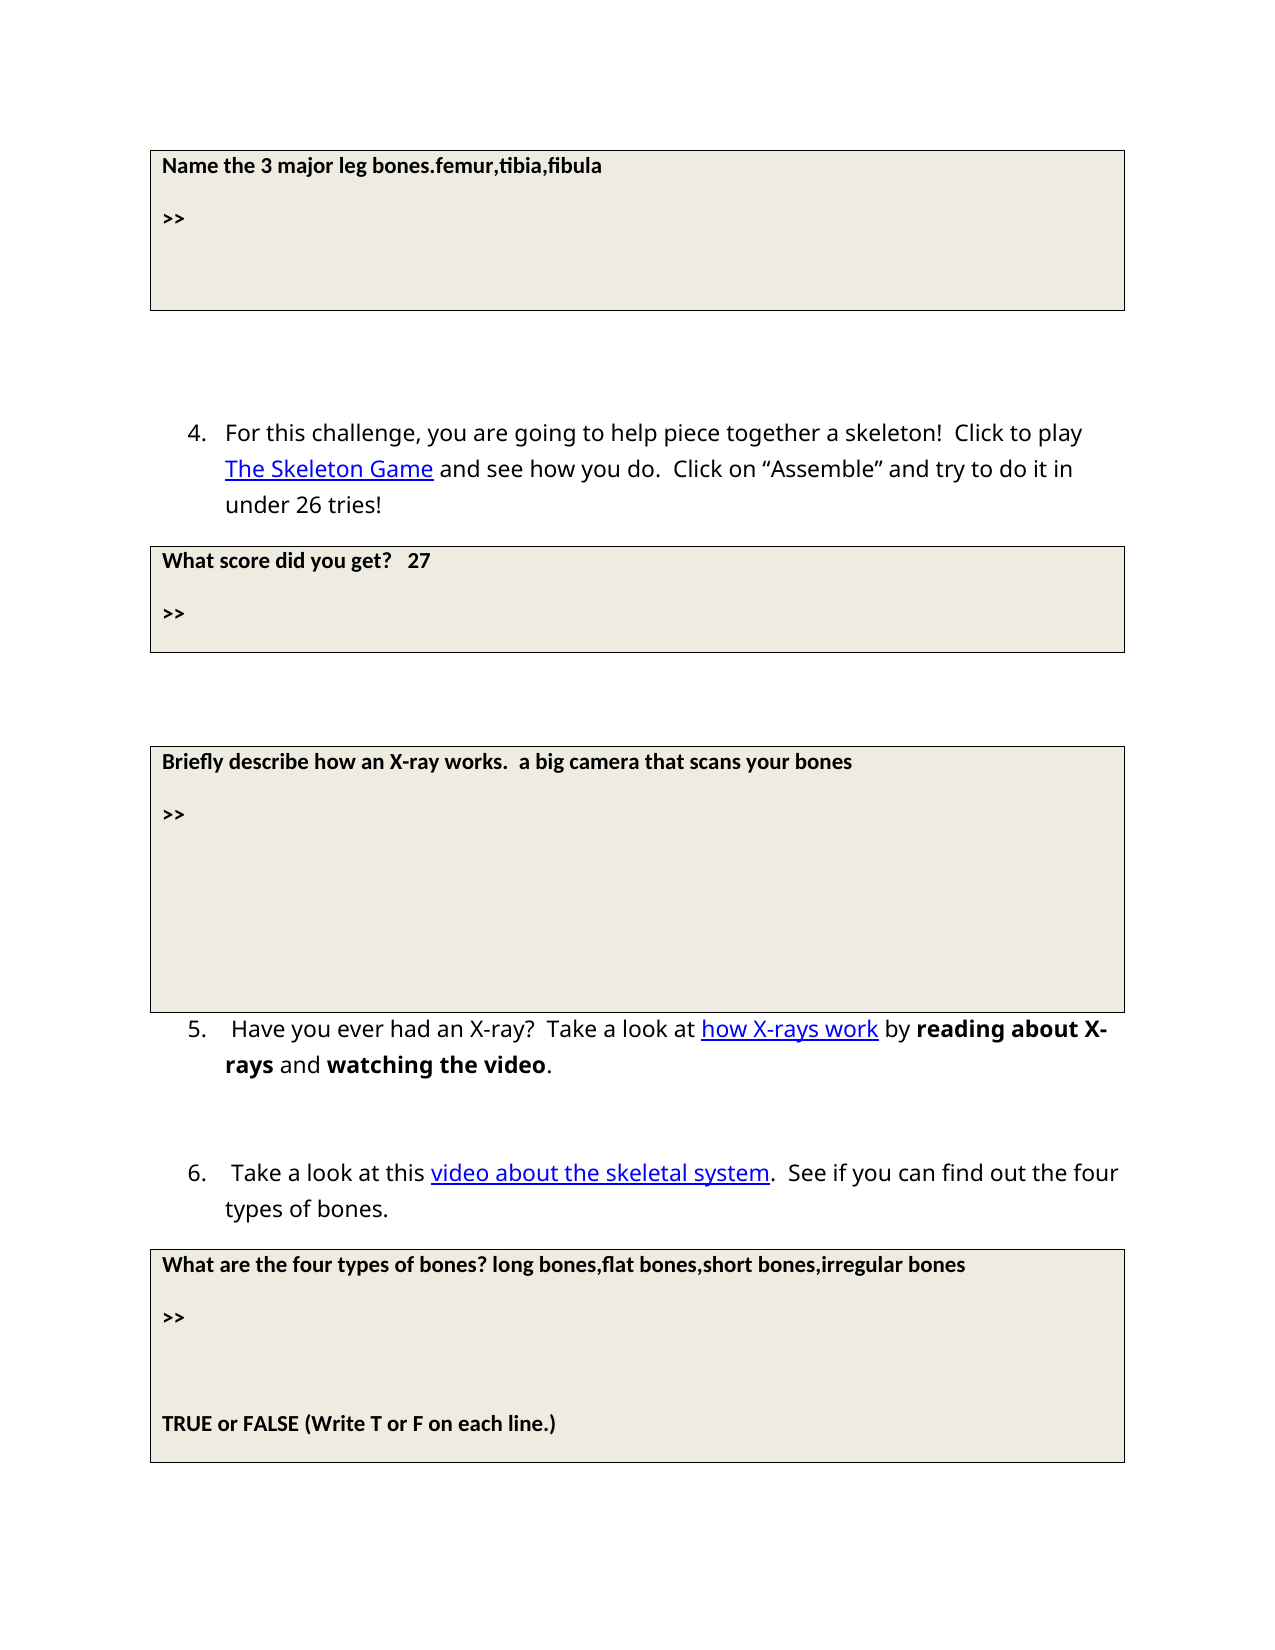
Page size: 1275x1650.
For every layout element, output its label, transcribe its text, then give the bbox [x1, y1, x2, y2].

list For this challenge, you are going to help piece together a skeleton! Click to play The Skeleton Game and see how you do. Click on “Assemble” and try to do it in under 26 tries! [187, 417, 1125, 520]
list Have you ever had an X-ray? Take a look at how X-rays work by reading about X-rays and watching the video. [187, 1013, 1125, 1080]
table_header What score did you get? 27 >> [151, 547, 1124, 652]
table_header Briefly describe how an X-ray works. a big camera that scans your bones >> [151, 747, 1124, 1012]
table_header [151, 151, 1124, 310]
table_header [151, 1250, 1124, 1462]
list Take a look at this video about the skeletal system. See if you can find out the four types of bones. [187, 1157, 1125, 1224]
